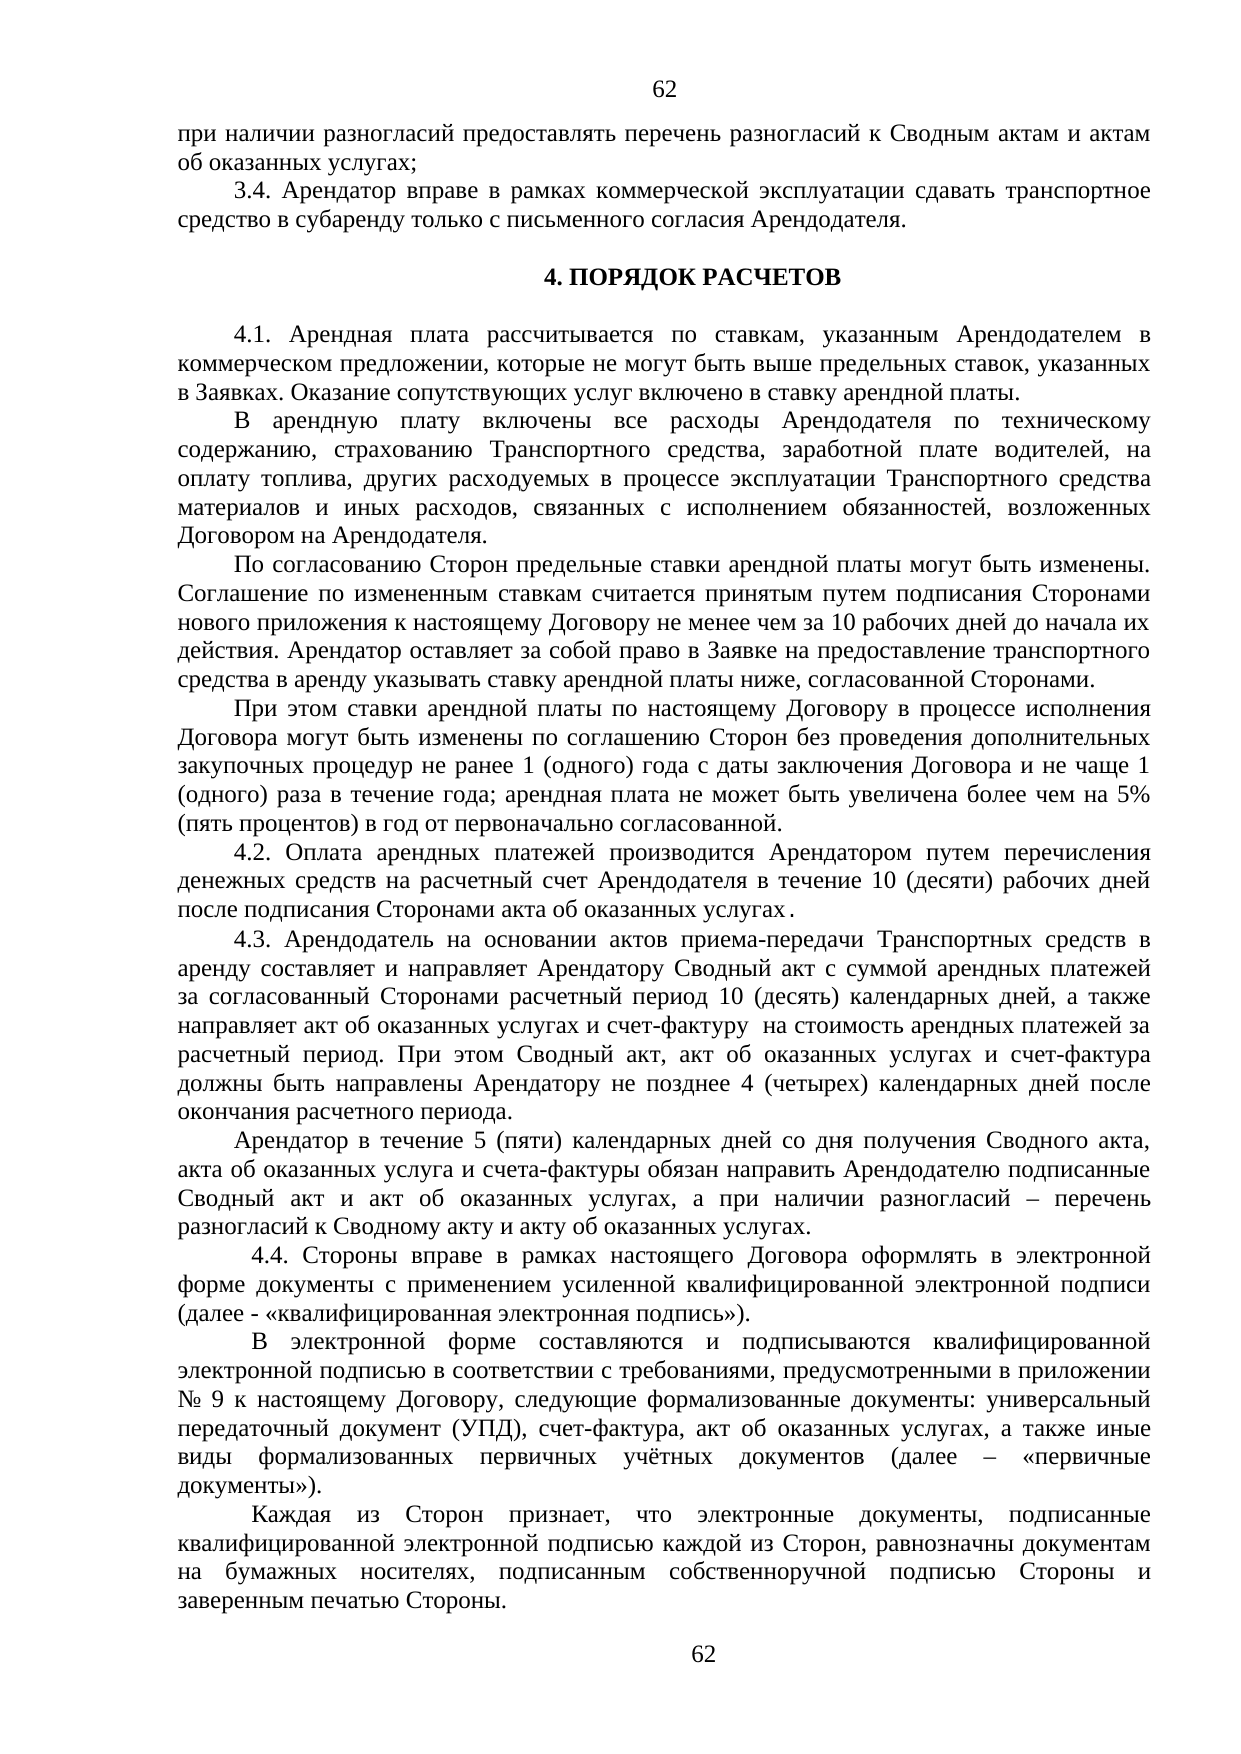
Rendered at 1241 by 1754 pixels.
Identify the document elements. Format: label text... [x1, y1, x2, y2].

text 4.1. Арендная плата рассчитывается по ставкам, указанным Арендодателем в коммерческом предложении, которые не могут быть выше предельных ставок, указанных в Заявках. Оказание сопутствующих услуг включено в ставку арендной платы. [177, 319, 1152, 406]
text В электронной форме составляются и подписываются квалифицированной электронной подписью в соответствии с требованиями, предусмотренными в приложении № 9 к настоящему Договору, следующие формализованные документы: универсальный передаточный документ (УПД), счет-фактура, акт об оказанных услугах, а также иные виды формализованных первичных учётных документов (далее – «первичные документы»). [177, 1326, 1152, 1499]
text 4.2. Оплата арендных платежей производится Арендатором путем перечисления денежных средств на расчетный счет Арендодателя в течение 10 (десяти) рабочих дней после подписания Сторонами акта об оказанных услугах. [177, 837, 1152, 924]
text 3.4. Арендатор вправе в рамках коммерческой эксплуатации сдавать транспортное средство в субаренду только с письменного согласия Арендодателя. [177, 176, 1152, 233]
text 4. ПОРЯДОК РАСЧЕТОВ [177, 262, 1152, 291]
text 4.3. Арендодатель на основании актов приема-передачи Транспортных средств в аренду составляет и направляет Арендатору Сводный акт с суммой арендных платежей за согласованный Сторонами расчетный период 10 (десять) календарных дней, а также направляет акт об оказанных услугах и счет-фактуру на стоимость арендных платежей за расчетный период. При этом Сводный акт, акт об оказанных услугах и счет-фактура должны быть направлены Арендатору не позднее 4 (четырех) календарных дней после окончания расчетного периода. [177, 924, 1152, 1125]
text 4.4. Стороны вправе в рамках настоящего Договора оформлять в электронной форме документы с применением усиленной квалифицированной электронной подписи (далее - «квалифицированная электронная подпись»). [177, 1240, 1152, 1326]
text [177, 118, 1152, 176]
text По согласованию Сторон предельные ставки арендной платы могут быть изменены. Соглашение по измененным ставкам считается принятым путем подписания Сторонами нового приложения к настоящему Договору не менее чем за 10 рабочих дней до начала их действия. Арендатор оставляет за собой право в Заявке на предоставление транспортного средства в аренду указывать ставку арендной платы ниже, согласованной Сторонами. [177, 549, 1152, 693]
text Каждая из Сторон признает, что электронные документы, подписанные квалифицированной электронной подписью каждой из Сторон, равнозначны документам на бумажных носителях, подписанным собственноручной подписью Стороны и заверенным печатью Стороны. [177, 1499, 1152, 1614]
text В арендную плату включены все расходы Арендодателя по техническому содержанию, страхованию Транспортного средства, заработной плате водителей, на оплату топлива, других расходуемых в процессе эксплуатации Транспортного средства материалов и иных расходов, связанных с исполнением обязанностей, возложенных Договором на Арендодателя. [177, 406, 1152, 549]
text При этом ставки арендной платы по настоящему Договору в процессе исполнения Договора могут быть изменены по соглашению Сторон без проведения дополнительных закупочных процедур не ранее 1 (одного) года с даты заключения Договора и не чаще 1 (одного) раза в течение года; арендная плата не может быть увеличена более чем на 5% (пять процентов) в год от первоначально согласованной. [177, 693, 1152, 837]
text Арендатор в течение 5 (пяти) календарных дней со дня получения Сводного акта, акта об оказанных услуга и счета-фактуры обязан направить Арендодателю подписанные Сводный акт и акт об оказанных услугах, а при наличии разногласий – перечень разногласий к Сводному акту и акту об оказанных услугах. [177, 1125, 1152, 1240]
